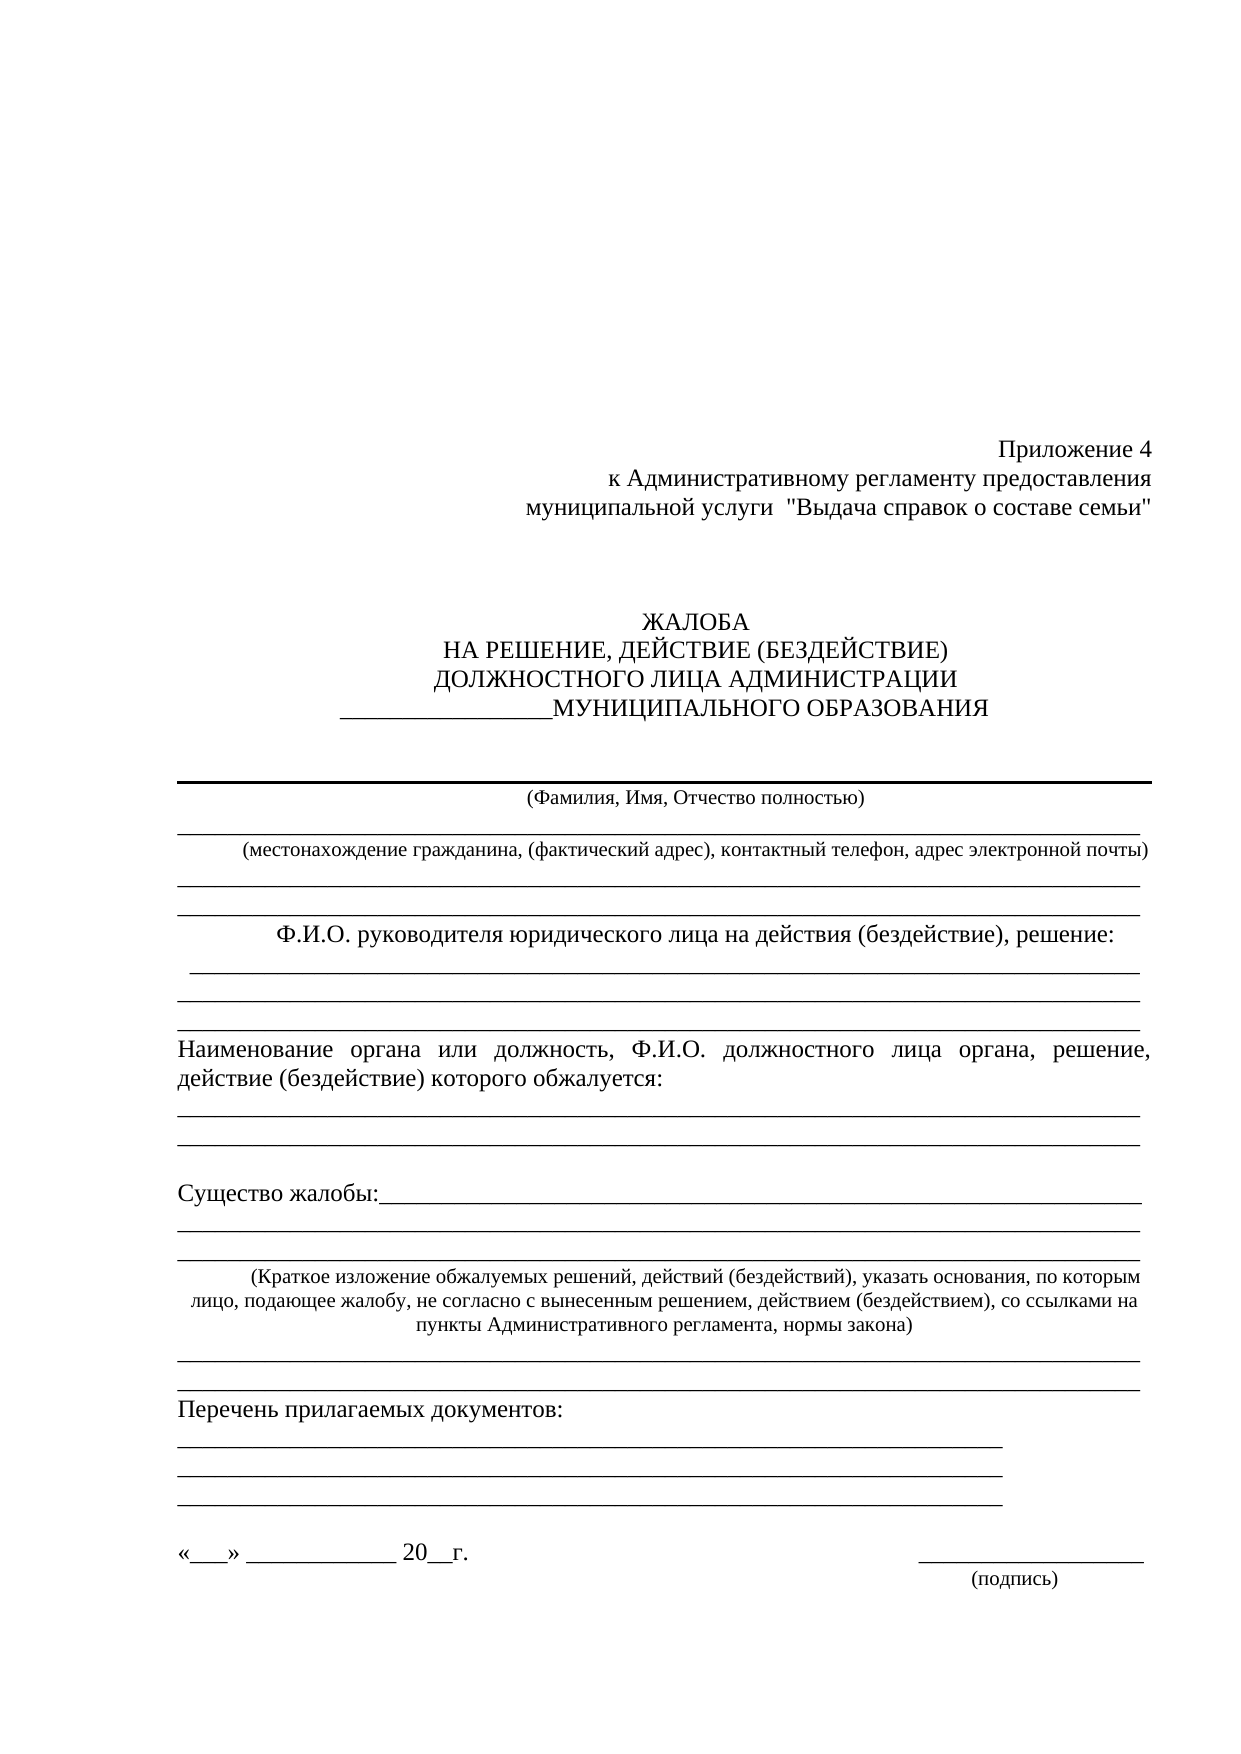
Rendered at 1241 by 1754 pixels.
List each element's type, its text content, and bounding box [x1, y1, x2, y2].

text НА РЕШЕНИЕ, ДЕЙСТВИЕ (БЕЗДЕЙСТВИЕ) [177, 636, 1152, 664]
text __________________________________________________________________ [177, 1480, 1152, 1509]
text _____________________________________________________________________________Наименование органа или должность, Ф.И.О. должностного лица органа, решение, действие (бездействие) которого обжалуется: [177, 1005, 1152, 1091]
text муниципальной услуги "Выдача справок о составе семьи" [177, 492, 1152, 521]
text (Краткое изложение обжалуемых решений, действий (бездействий), указать основания, по которым лицо, подающее жалобу, не согласно с вынесенным решением, действием (бездействием), со ссылками на пункты Административного регламента, нормы закона) [177, 1264, 1152, 1336]
text к Административному регламенту предоставления [177, 463, 1152, 492]
text _____________________________________________________________________________ [177, 890, 1152, 919]
text __________________________________________________________________ [177, 1422, 1152, 1451]
text _____________________________________________________________________________ [177, 861, 1152, 890]
text Перечень прилагаемых документов: [177, 1394, 1152, 1422]
text __________________________________________________________________ [177, 1451, 1152, 1480]
text __________________________________________________________________________________________________________________________________________________________ [177, 1336, 1152, 1394]
text __________________________________________________________________________________________________________________________________________________________ [177, 1206, 1152, 1264]
text Существо жалобы:_____________________________________________________________ [177, 1178, 1152, 1206]
text (Фамилия, Имя, Отчество полностью) [177, 784, 1152, 809]
text Приложение 4 [827, 434, 1152, 463]
text _____________________________________________________________________________ [177, 809, 1152, 837]
text Ф.И.О. руководителя юридического лица на действия (бездействие), решение: ____________________________________________________________________________ [177, 919, 1152, 976]
text __________________________________________________________________________________________________________________________________________________________ [177, 1091, 1152, 1149]
text «___» ____________ 20__г. __________________ [177, 1537, 1152, 1566]
text ЖАЛОБА [177, 607, 1152, 636]
text (местонахождение гражданина, (фактический адрес), контактный телефон, адрес электронной почты) [177, 837, 1152, 861]
text ДОЛЖНОСТНОГО ЛИЦА АДМИНИСТРАЦИИ _________________МУНИЦИПАЛЬНОГО ОБРАЗОВАНИЯ [177, 664, 1152, 722]
text _____________________________________________________________________________ [177, 976, 1152, 1005]
text (подпись) [177, 1566, 1152, 1590]
